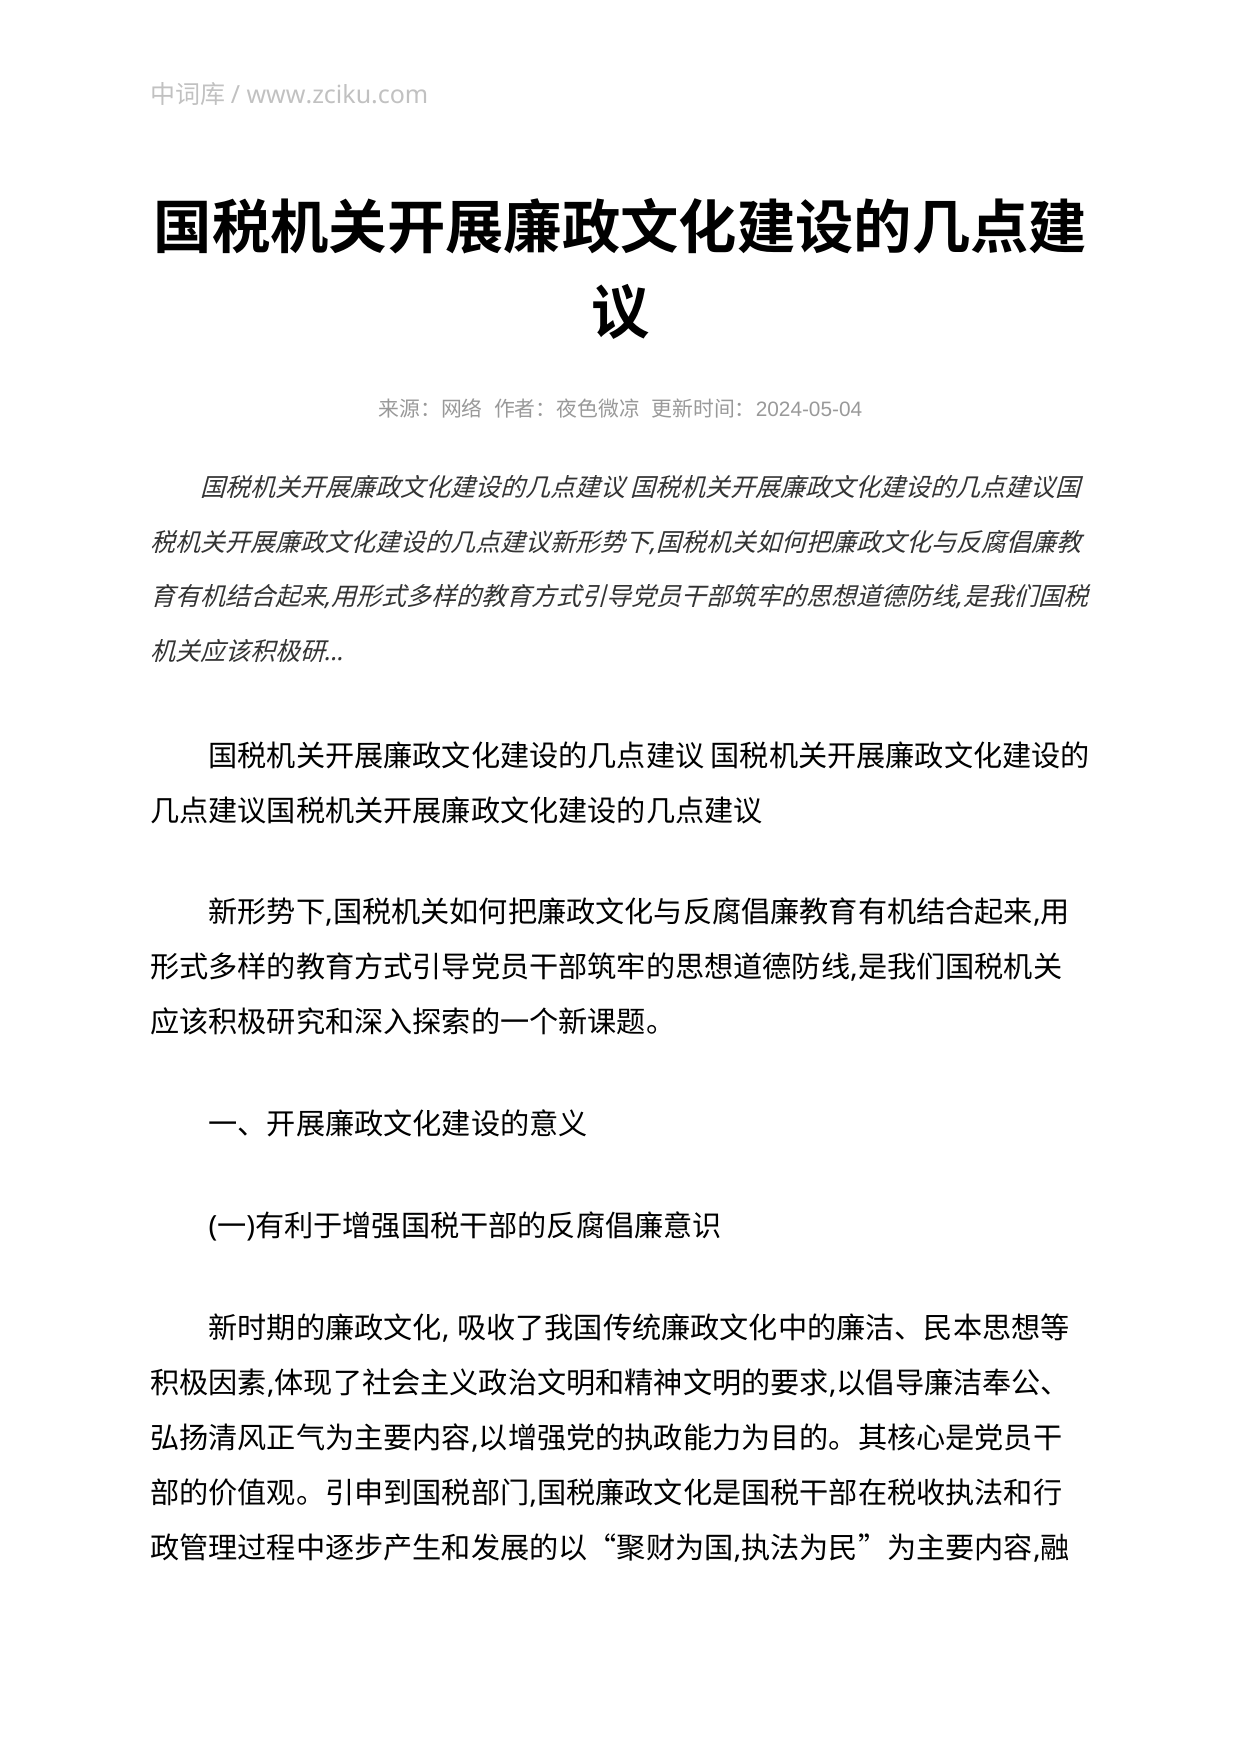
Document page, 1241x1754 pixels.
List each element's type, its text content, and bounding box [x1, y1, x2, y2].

text 国税机关开展廉政文化建设的几点建议 国税机关开展廉政文化建设的几点建议国税机关开展廉政文化建设的几点建议 [150, 732, 1090, 829]
subtitle 国税机关开展廉政文化建设的几点建议 [150, 181, 1090, 350]
text 来源：网络 作者：夜色微凉 更新时间：2024-05-04 [150, 397, 1090, 421]
text 新形势下,国税机关如何把廉政文化与反腐倡廉教育有机结合起来,用形式多样的教育方式引导党员干部筑牢的思想道德防线,是我们国税机关应该积极研究和深入探索的一个新课题。 [150, 889, 1090, 1041]
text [150, 1304, 1090, 1567]
text 一、开展廉政文化建设的意义 [150, 1101, 1090, 1143]
text (一)有利于增强国税干部的反腐倡廉意识 [150, 1202, 1090, 1245]
text 国税机关开展廉政文化建设的几点建议 国税机关开展廉政文化建设的几点建议国税机关开展廉政文化建设的几点建议新形势下,国税机关如何把廉政文化与反腐倡廉教育有机结合起来,用形式多样的教育方式引导党员干部筑牢的思想道德防线,是我们国税机关应该积极研... [150, 468, 1090, 667]
